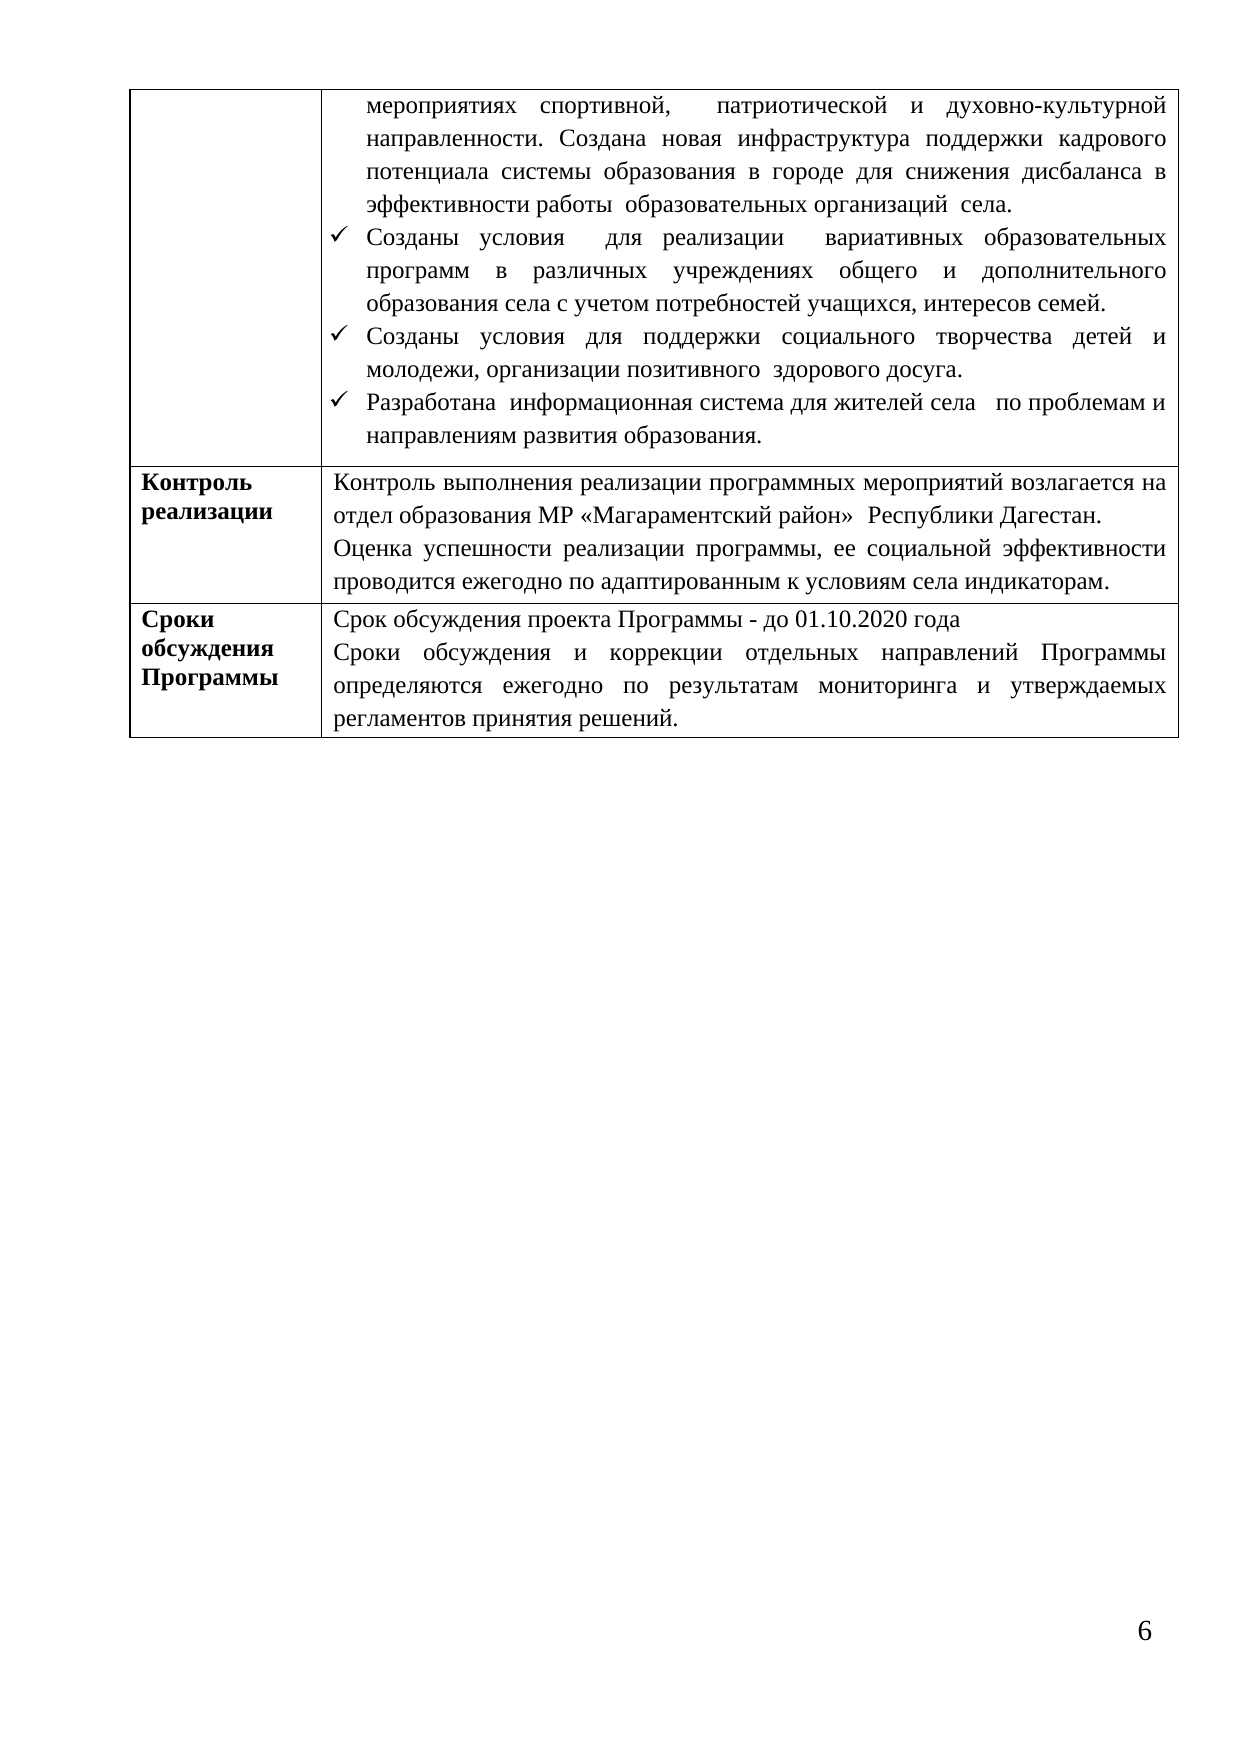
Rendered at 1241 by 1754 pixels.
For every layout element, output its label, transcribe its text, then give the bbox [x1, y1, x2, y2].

table_cell Контроль выполнения реализации программных мероприятий возлагается на отдел образования МР «Магараментский район» Республики Дагестан. Оценка успешности реализации программы, ее социальной эффективности проводится ежегодно по адаптированным к условиям села индикаторам. [322, 467, 1178, 603]
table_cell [322, 90, 1178, 466]
table_cell Контроль реализации [131, 467, 321, 603]
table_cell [131, 90, 321, 466]
table_cell Срок обсуждения проекта Программы - до 01.10.2020 года Сроки обсуждения и коррекции отдельных направлений Программы определяются ежегодно по результатам мониторинга и утверждаемых регламентов принятия решений. [322, 604, 1178, 737]
table_cell Сроки обсуждения Программы [131, 604, 321, 737]
